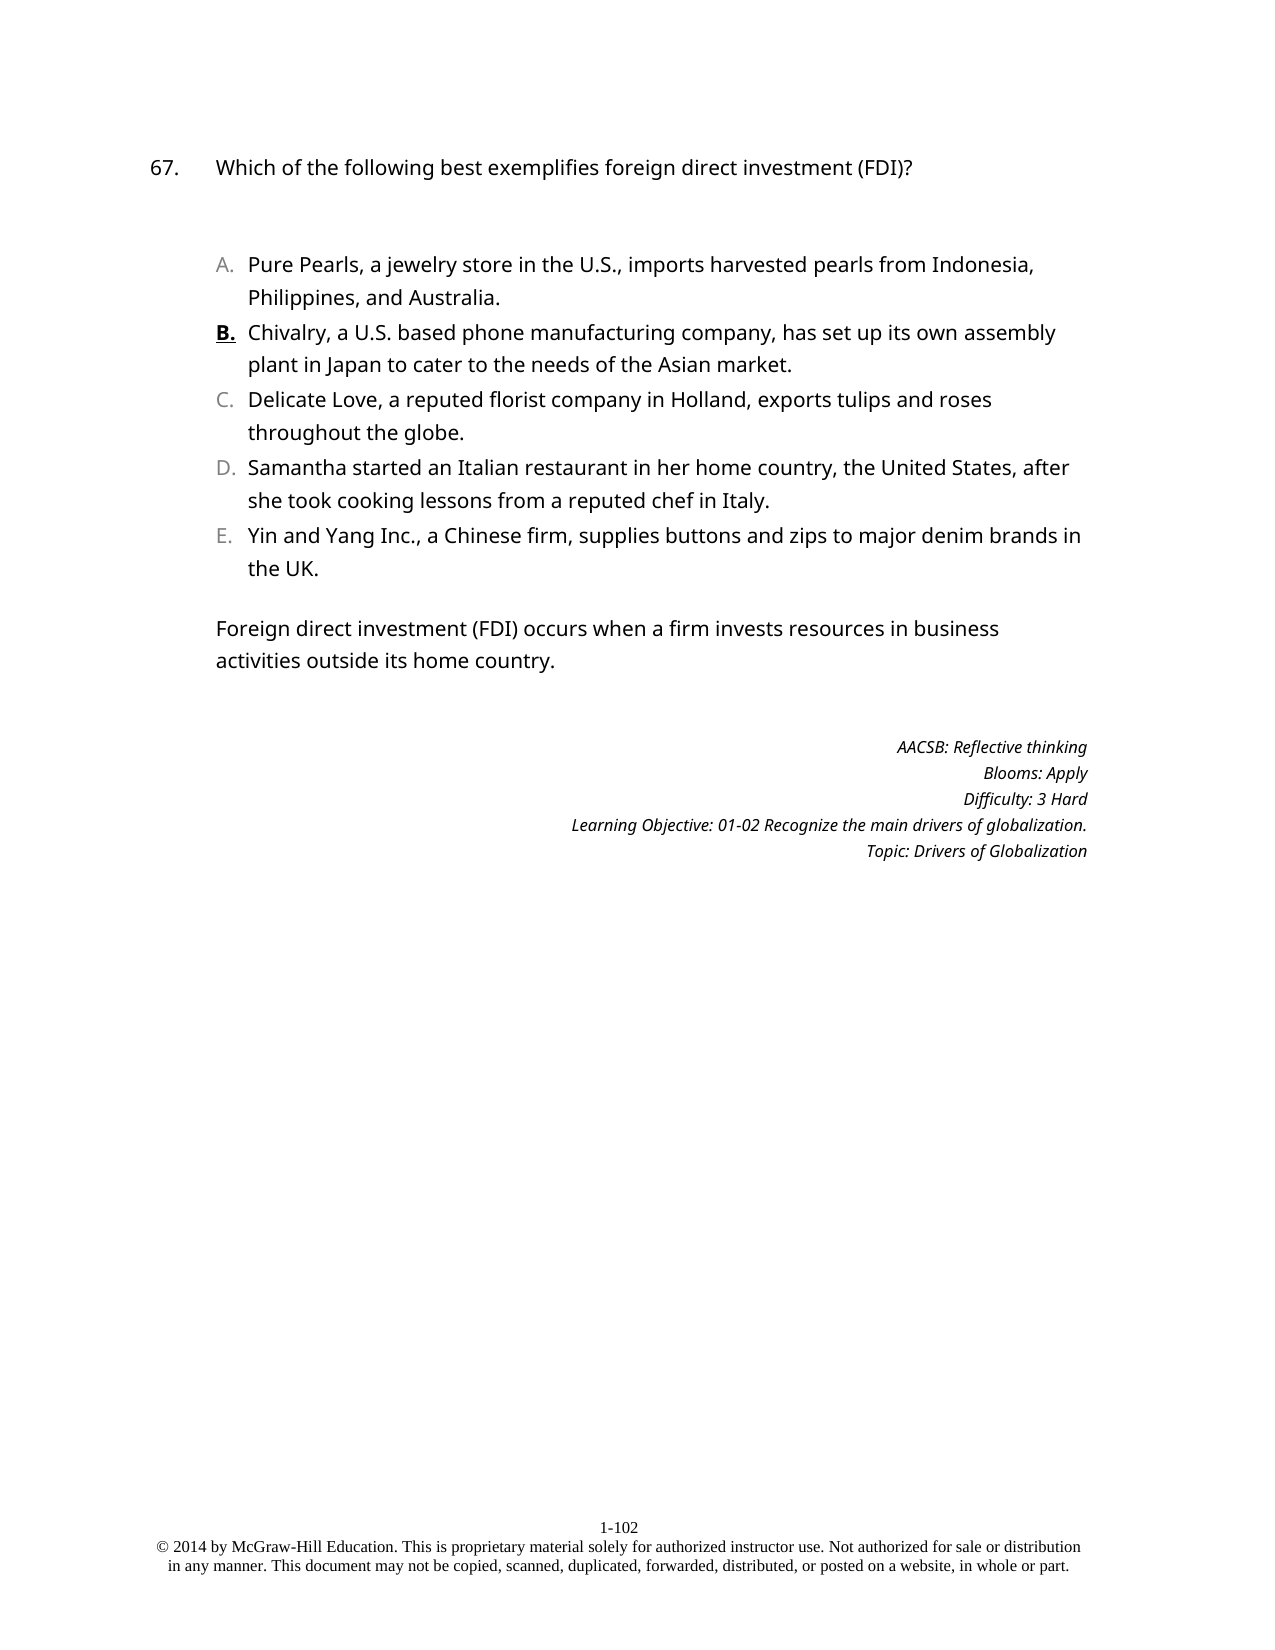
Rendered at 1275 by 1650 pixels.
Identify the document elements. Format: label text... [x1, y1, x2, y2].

table_header AACSB: Reflective thinking Blooms: Apply Difficulty: 3 Hard Learning Objective: 01-02 Recognize the main drivers of globalization. Topic: Drivers of Globalization [150, 736, 1087, 898]
table_header Which of the following best exemplifies foreign direct investment (FDI)? Foreign direct investment (FDI) occurs when a firm invests resources in business activities outside its home country. [216, 153, 1087, 706]
table_header 67. [150, 153, 216, 706]
